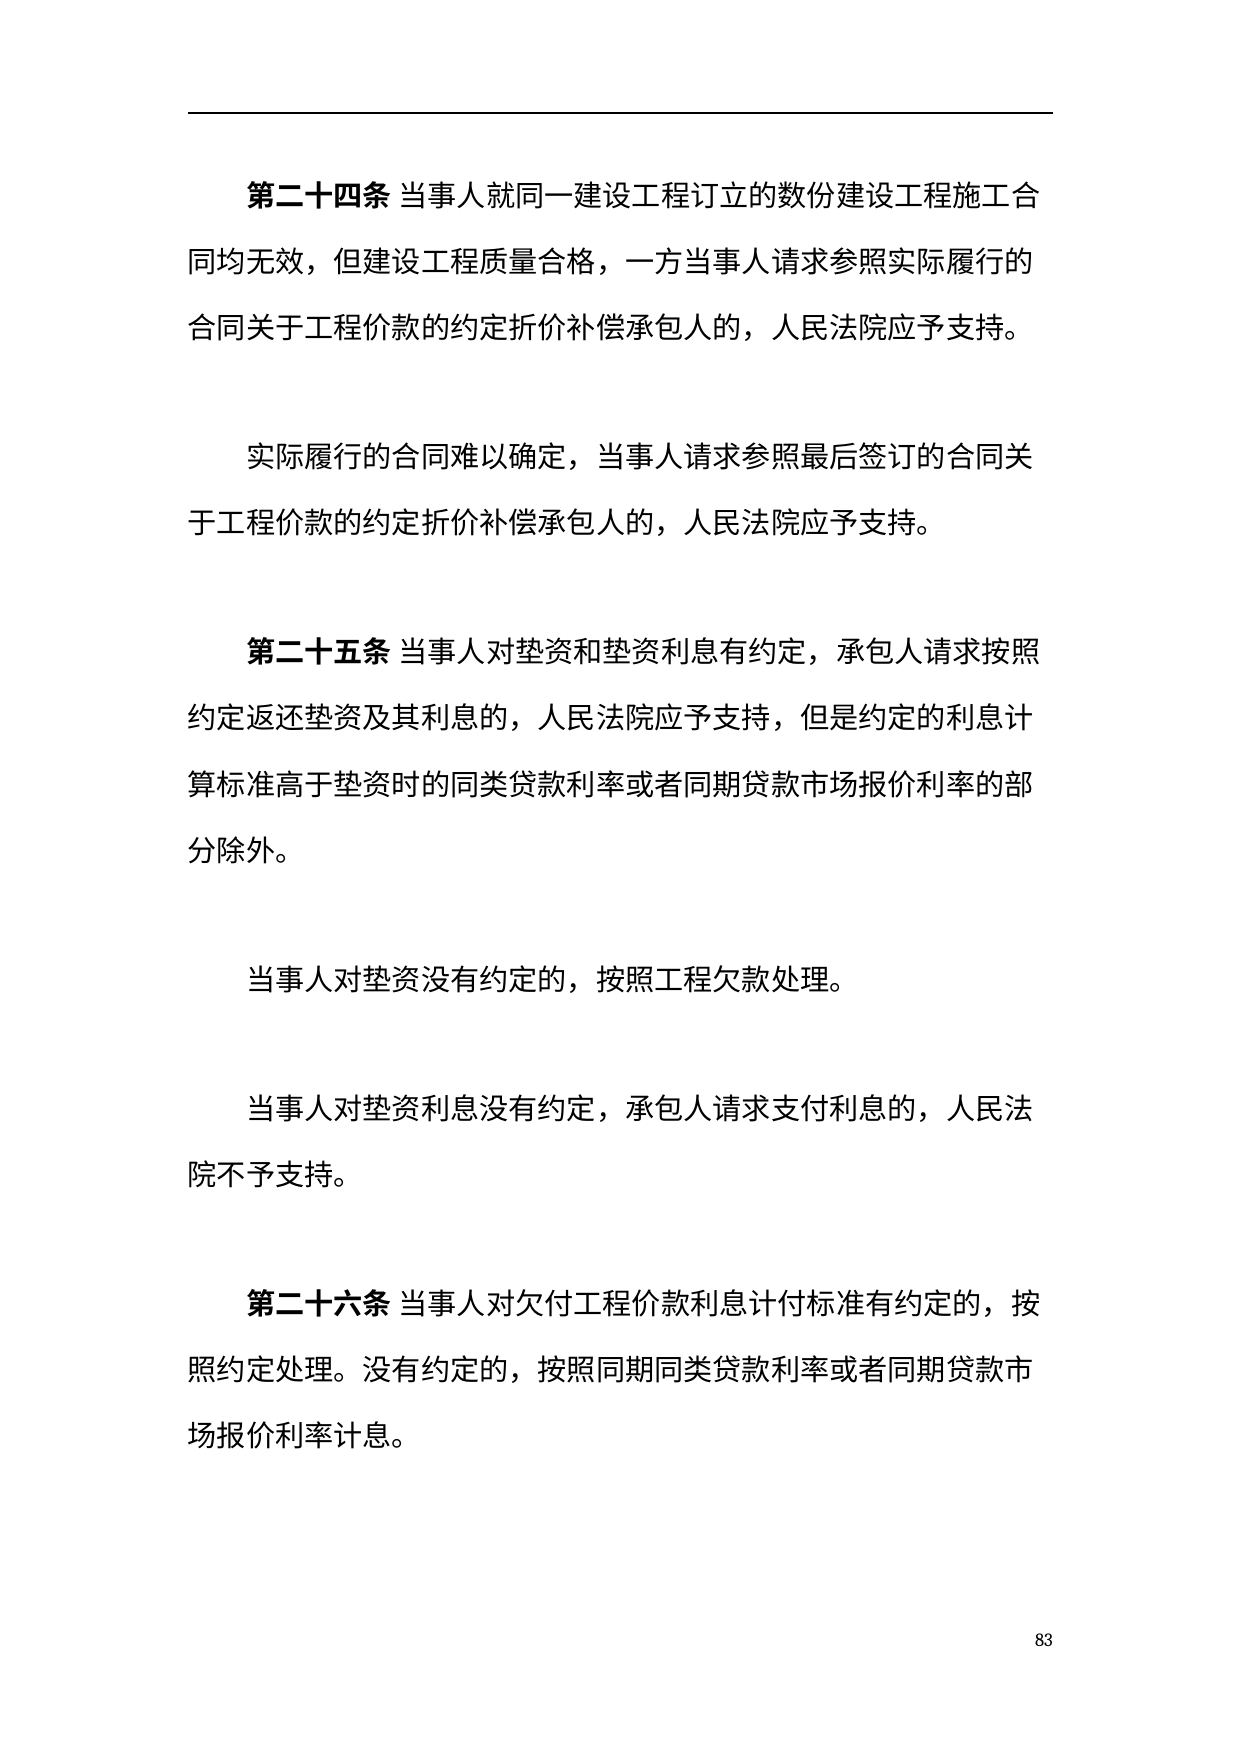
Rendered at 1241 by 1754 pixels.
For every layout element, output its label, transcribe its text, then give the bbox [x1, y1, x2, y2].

text 第二十四条 当事人就同一建设工程订立的数份建设工程施工合同均无效，但建设工程质量合格，一方当事人请求参照实际履行的合同关于工程价款的约定折价补偿承包人的，人民法院应予支持。 [187, 172, 1053, 348]
text 实际履行的合同难以确定，当事人请求参照最后签订的合同关于工程价款的约定折价补偿承包人的，人民法院应予支持。 [187, 433, 1053, 543]
text 第二十六条 当事人对欠付工程价款利息计付标准有约定的，按照约定处理。没有约定的，按照同期同类贷款利率或者同期贷款市场报价利率计息。 [187, 1279, 1053, 1456]
text 当事人对垫资利息没有约定，承包人请求支付利息的，人民法院不予支持。 [187, 1084, 1053, 1194]
text 当事人对垫资没有约定的，按照工程欠款处理。 [187, 955, 1053, 999]
text 第二十五条 当事人对垫资和垫资利息有约定，承包人请求按照约定返还垫资及其利息的，人民法院应予支持，但是约定的利息计算标准高于垫资时的同类贷款利率或者同期贷款市场报价利率的部分除外。 [187, 628, 1053, 870]
